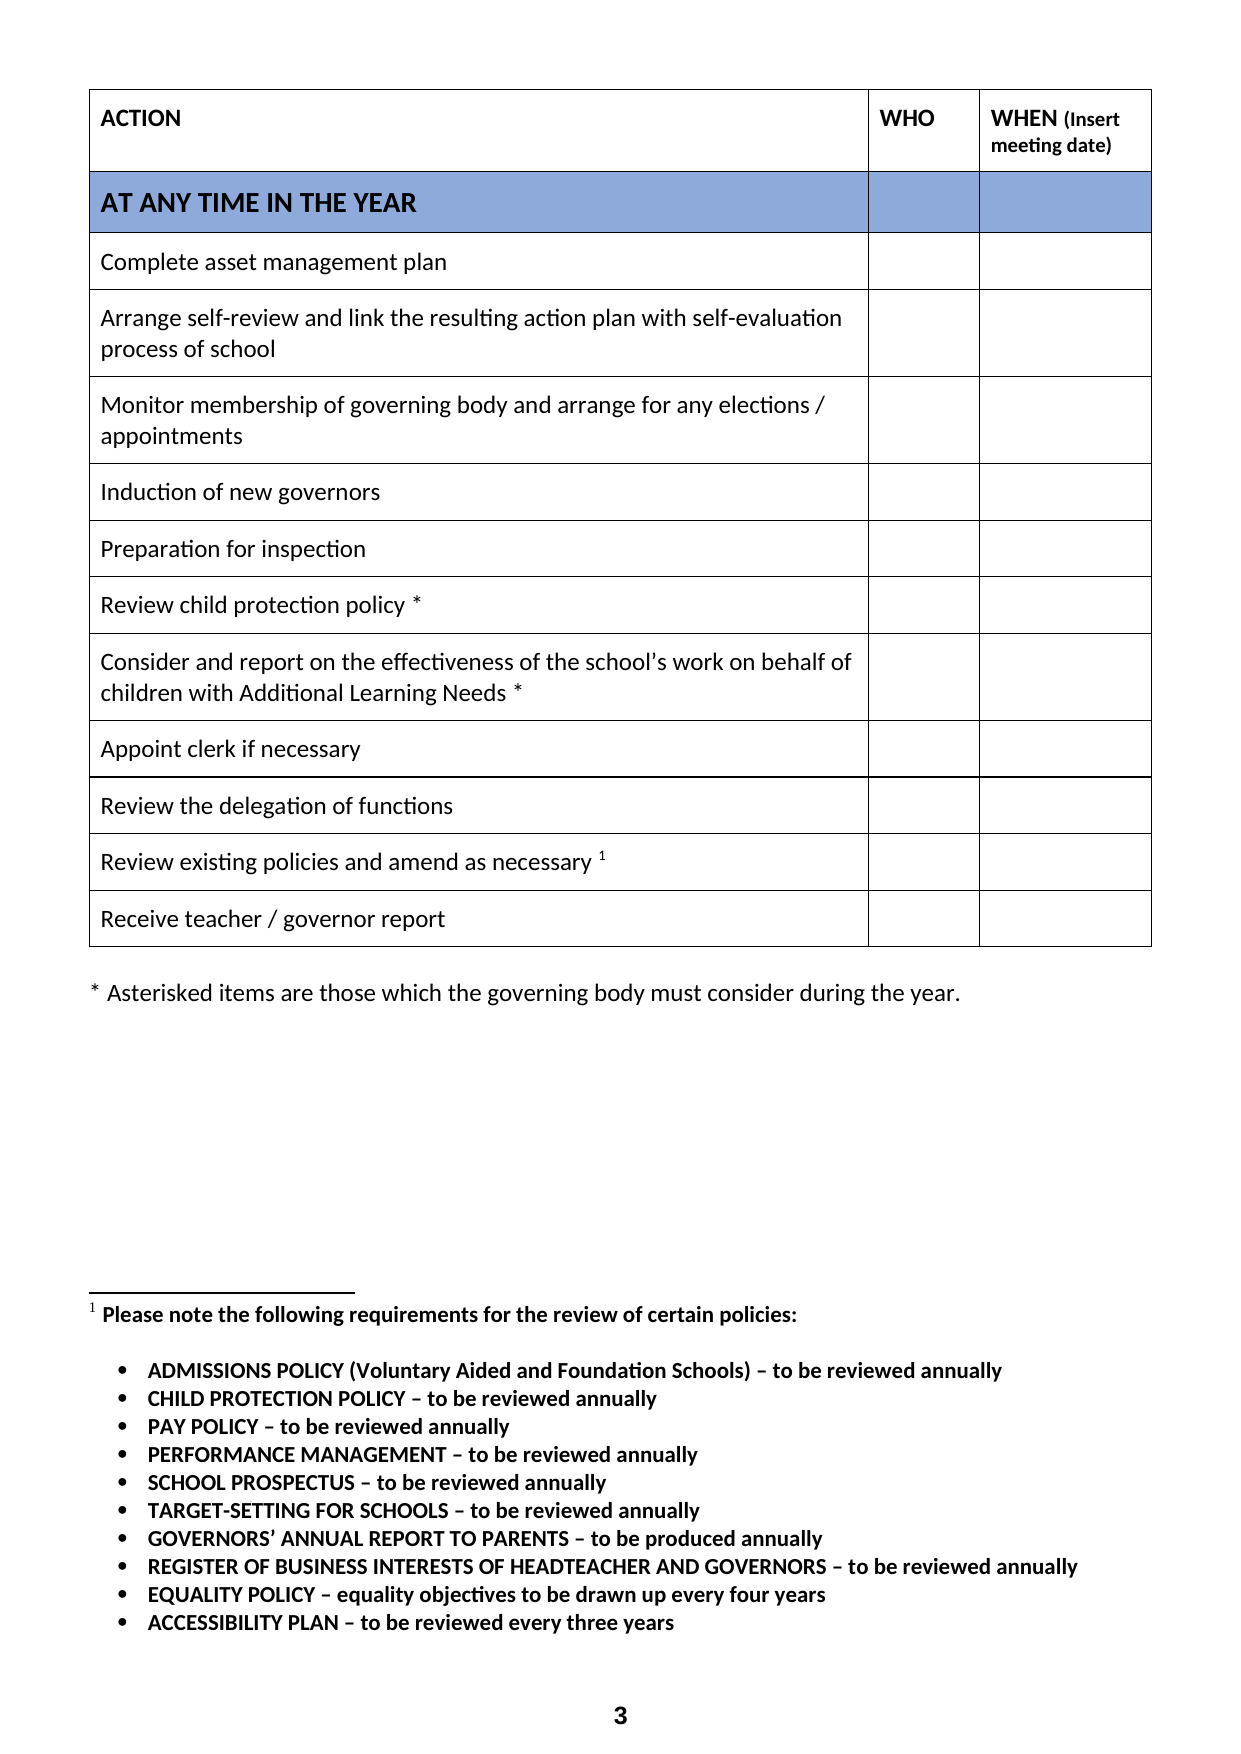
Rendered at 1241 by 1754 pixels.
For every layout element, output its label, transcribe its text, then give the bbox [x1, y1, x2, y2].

table_cell [980, 377, 1151, 463]
table_cell [869, 834, 979, 889]
table_cell [980, 634, 1151, 720]
table_cell [869, 577, 979, 633]
table_cell [980, 891, 1151, 946]
table_cell [980, 778, 1151, 833]
text * Asterisked items are those which the governing body must consider during the year. [89, 978, 1152, 1008]
table_cell Induction of new governors [90, 464, 868, 519]
table_cell [869, 891, 979, 946]
table_cell [869, 721, 979, 776]
table_cell [869, 233, 979, 289]
table_header ACTION [90, 90, 868, 171]
table_cell [980, 721, 1151, 776]
table_cell [869, 634, 979, 720]
table_cell [980, 834, 1151, 889]
table_cell [980, 290, 1151, 376]
table_cell AT ANY TIME IN THE YEAR [90, 172, 868, 232]
table_cell [869, 290, 979, 376]
table_cell Arrange self-review and link the resulting action plan with self-evaluation process of school [90, 290, 868, 376]
table_cell Preparation for inspection [90, 521, 868, 576]
table_cell Monitor membership of governing body and arrange for any elections / appointments [90, 377, 868, 463]
table_cell Appoint clerk if necessary [90, 721, 868, 776]
table_cell [980, 577, 1151, 633]
table_cell [869, 377, 979, 463]
table_cell Receive teacher / governor report [90, 891, 868, 946]
table_cell Consider and report on the effectiveness of the school’s work on behalf of children with Additional Learning Needs * [90, 634, 868, 720]
table_cell [980, 172, 1151, 232]
table_cell Review child protection policy * [90, 577, 868, 633]
table_cell [869, 778, 979, 833]
table_cell [980, 521, 1151, 576]
table_cell [980, 233, 1151, 289]
table_header WHEN (Insert meeting date) [980, 90, 1151, 171]
table_cell [869, 464, 979, 519]
table_cell [869, 521, 979, 576]
table_cell Complete asset management plan [90, 233, 868, 289]
table_cell Review existing policies and amend as necessary [90, 834, 868, 889]
table_cell [980, 464, 1151, 519]
table_header WHO [869, 90, 979, 171]
table_cell Review the delegation of functions [90, 778, 868, 833]
table_cell [869, 172, 979, 232]
